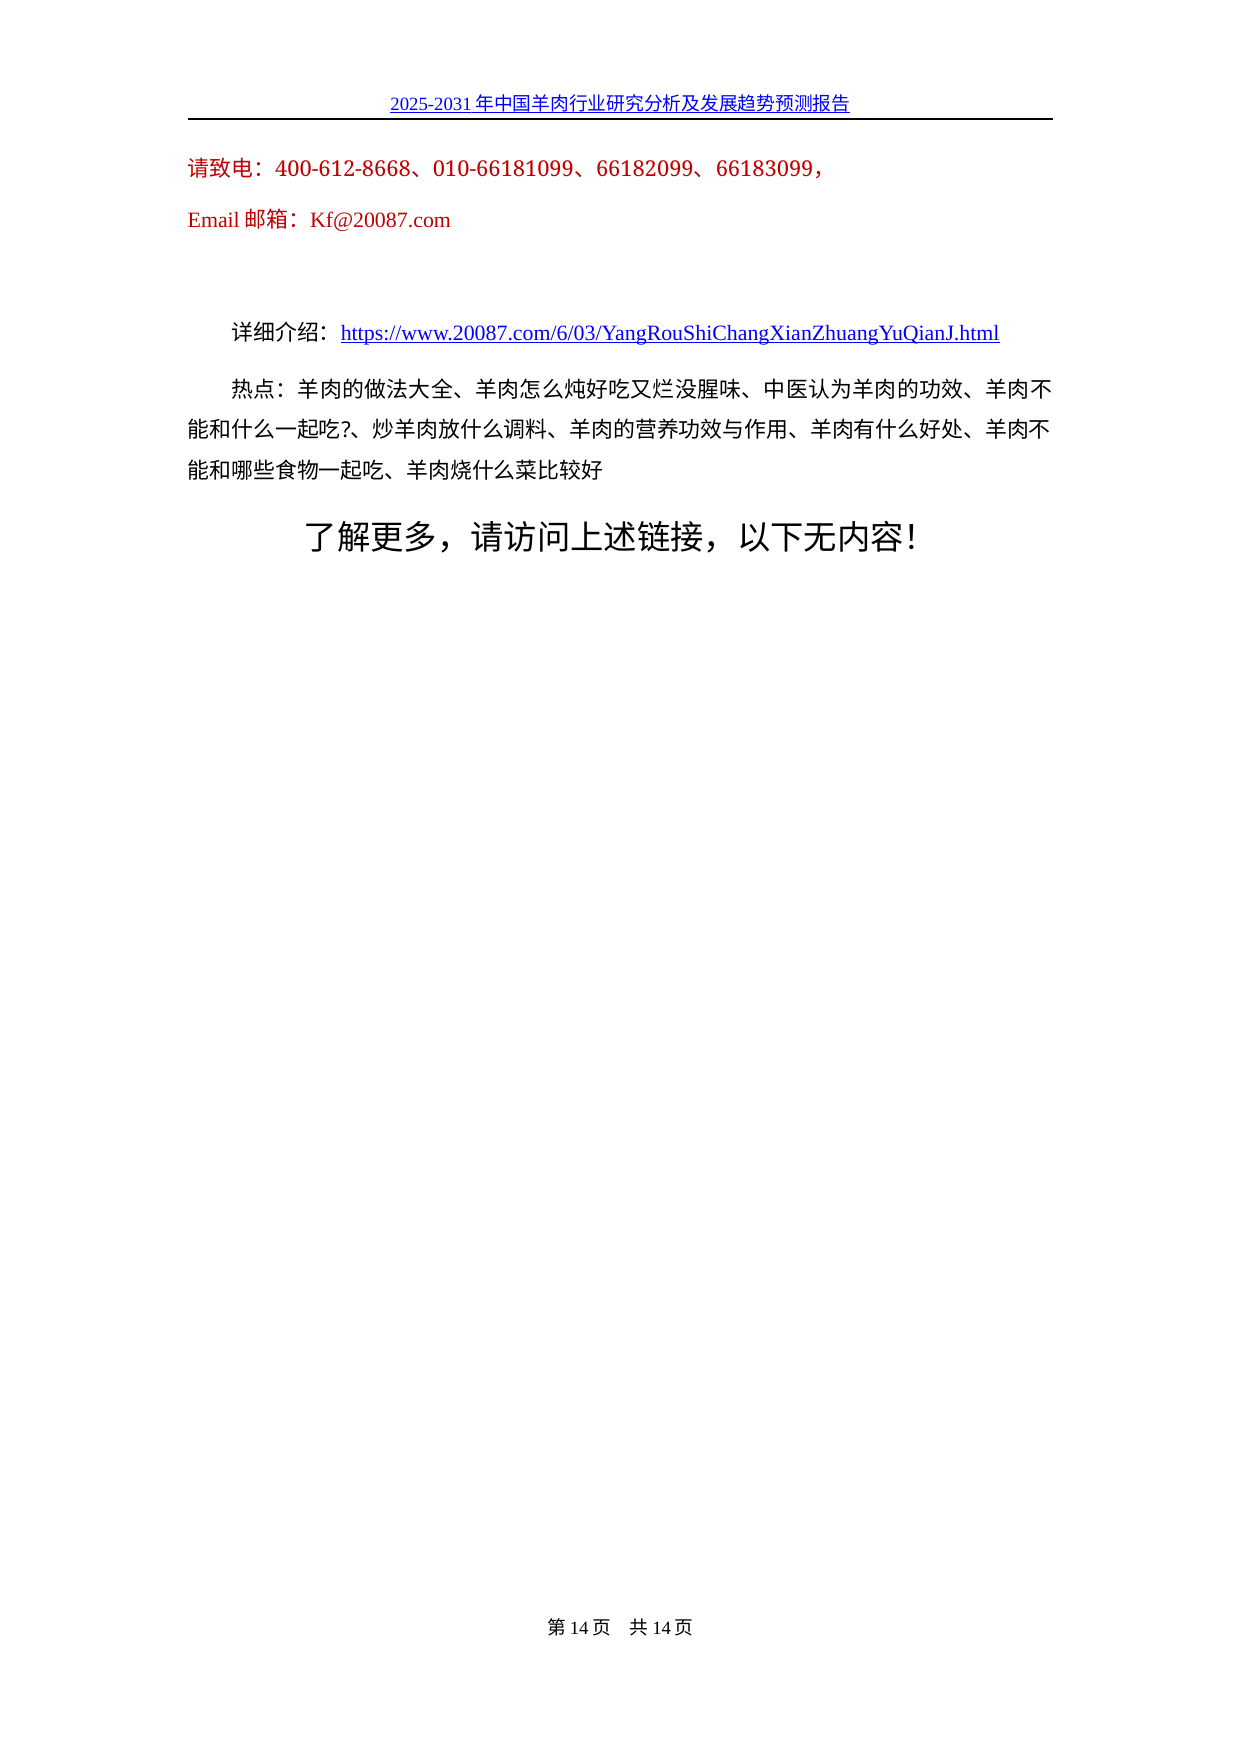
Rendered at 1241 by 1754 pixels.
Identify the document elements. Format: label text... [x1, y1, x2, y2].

title 了解更多，请访问上述链接，以下无内容！ [187, 503, 1053, 568]
text 请致电：400-612-8668、010-66181099、66182099、66183099， [187, 150, 1053, 183]
text Email邮箱：Kf@20087.com [187, 202, 1053, 234]
text 热点：羊肉的做法大全、羊肉怎么炖好吃又烂没腥味、中医认为羊肉的功效、羊肉不能和什么一起吃?、炒羊肉放什么调料、羊肉的营养功效与作用、羊肉有什么好处、羊肉不能和哪些食物一起吃、羊肉烧什么菜比较好 [187, 371, 1053, 485]
text 详细介绍：https://www.20087.com/6/03/YangRouShiChangXianZhuangYuQianJ.html [187, 315, 1053, 347]
